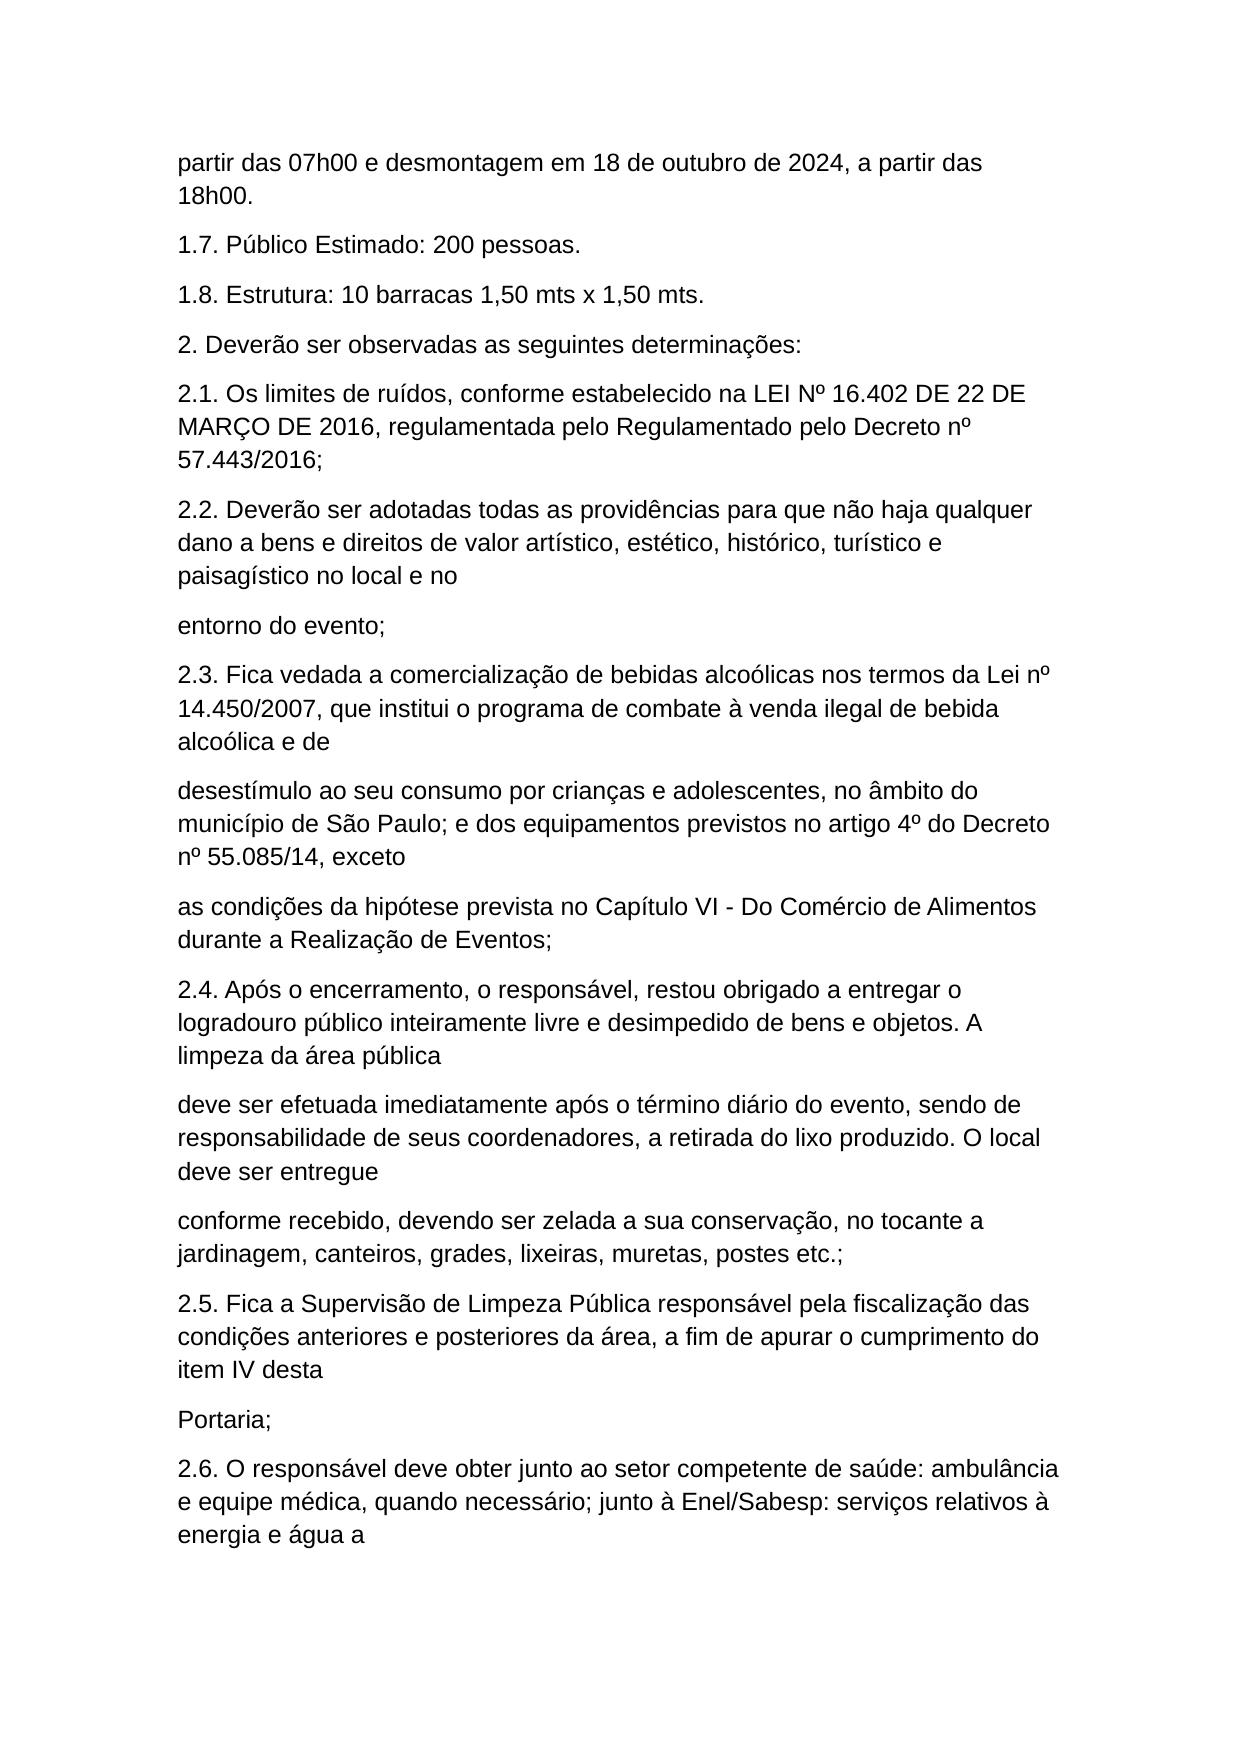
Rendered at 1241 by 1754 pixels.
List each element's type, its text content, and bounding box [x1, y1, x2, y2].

text 2.3. Fica vedada a comercialização de bebidas alcoólicas nos termos da Lei nº 14.450/2007, que institui o programa de combate à venda ilegal de bebida alcoólica e de [177, 661, 1063, 755]
text 2. Deverão ser observadas as seguintes determinações: [177, 330, 1063, 358]
text conforme recebido, devendo ser zelada a sua conservação, no tocante a jardinagem, canteiros, grades, lixeiras, muretas, postes etc.; [177, 1206, 1063, 1268]
text deve ser efetuada imediatamente após o término diário do evento, sendo de responsabilidade de seus coordenadores, a retirada do lixo produzido. O local deve ser entregue [177, 1090, 1063, 1185]
text partir das 07h00 e desmontagem em 18 de outubro de 2024, a partir das 18h00. [177, 148, 1063, 209]
text 2.2. Deverão ser adotadas todas as providências para que não haja qualquer dano a bens e direitos de valor artístico, estético, histórico, turístico e paisagístico no local e no [177, 495, 1063, 590]
text 1.7. Público Estimado: 200 pessoas. [177, 230, 1063, 259]
text Portaria; [177, 1404, 1063, 1433]
text as condições da hipótese prevista no Capítulo VI - Do Comércio de Alimentos durante a Realização de Eventos; [177, 892, 1063, 954]
text 2.1. Os limites de ruídos, conforme estabelecido na LEI Nº 16.402 DE 22 DE MARÇO DE 2016, regulamentada pelo Regulamentado pelo Decreto nº 57.443/2016; [177, 379, 1063, 474]
text 2.6. O responsável deve obter junto ao setor competente de saúde: ambulância e equipe médica, quando necessário; junto à Enel/Sabesp: serviços relativos à energia e água a [177, 1454, 1063, 1549]
text desestímulo ao seu consumo por crianças e adolescentes, no âmbito do município de São Paulo; e dos equipamentos previstos no artigo 4º do Decreto nº 55.085/14, exceto [177, 776, 1063, 871]
text 2.4. Após o encerramento, o responsável, restou obrigado a entregar o logradouro público inteiramente livre e desimpedido de bens e objetos. A limpeza da área pública [177, 975, 1063, 1069]
text 2.5. Fica a Supervisão de Limpeza Pública responsável pela fiscalização das condições anteriores e posteriores da área, a fim de apurar o cumprimento do item IV desta [177, 1289, 1063, 1384]
text entorno do evento; [177, 611, 1063, 639]
text 1.8. Estrutura: 10 barracas 1,50 mts x 1,50 mts. [177, 280, 1063, 309]
